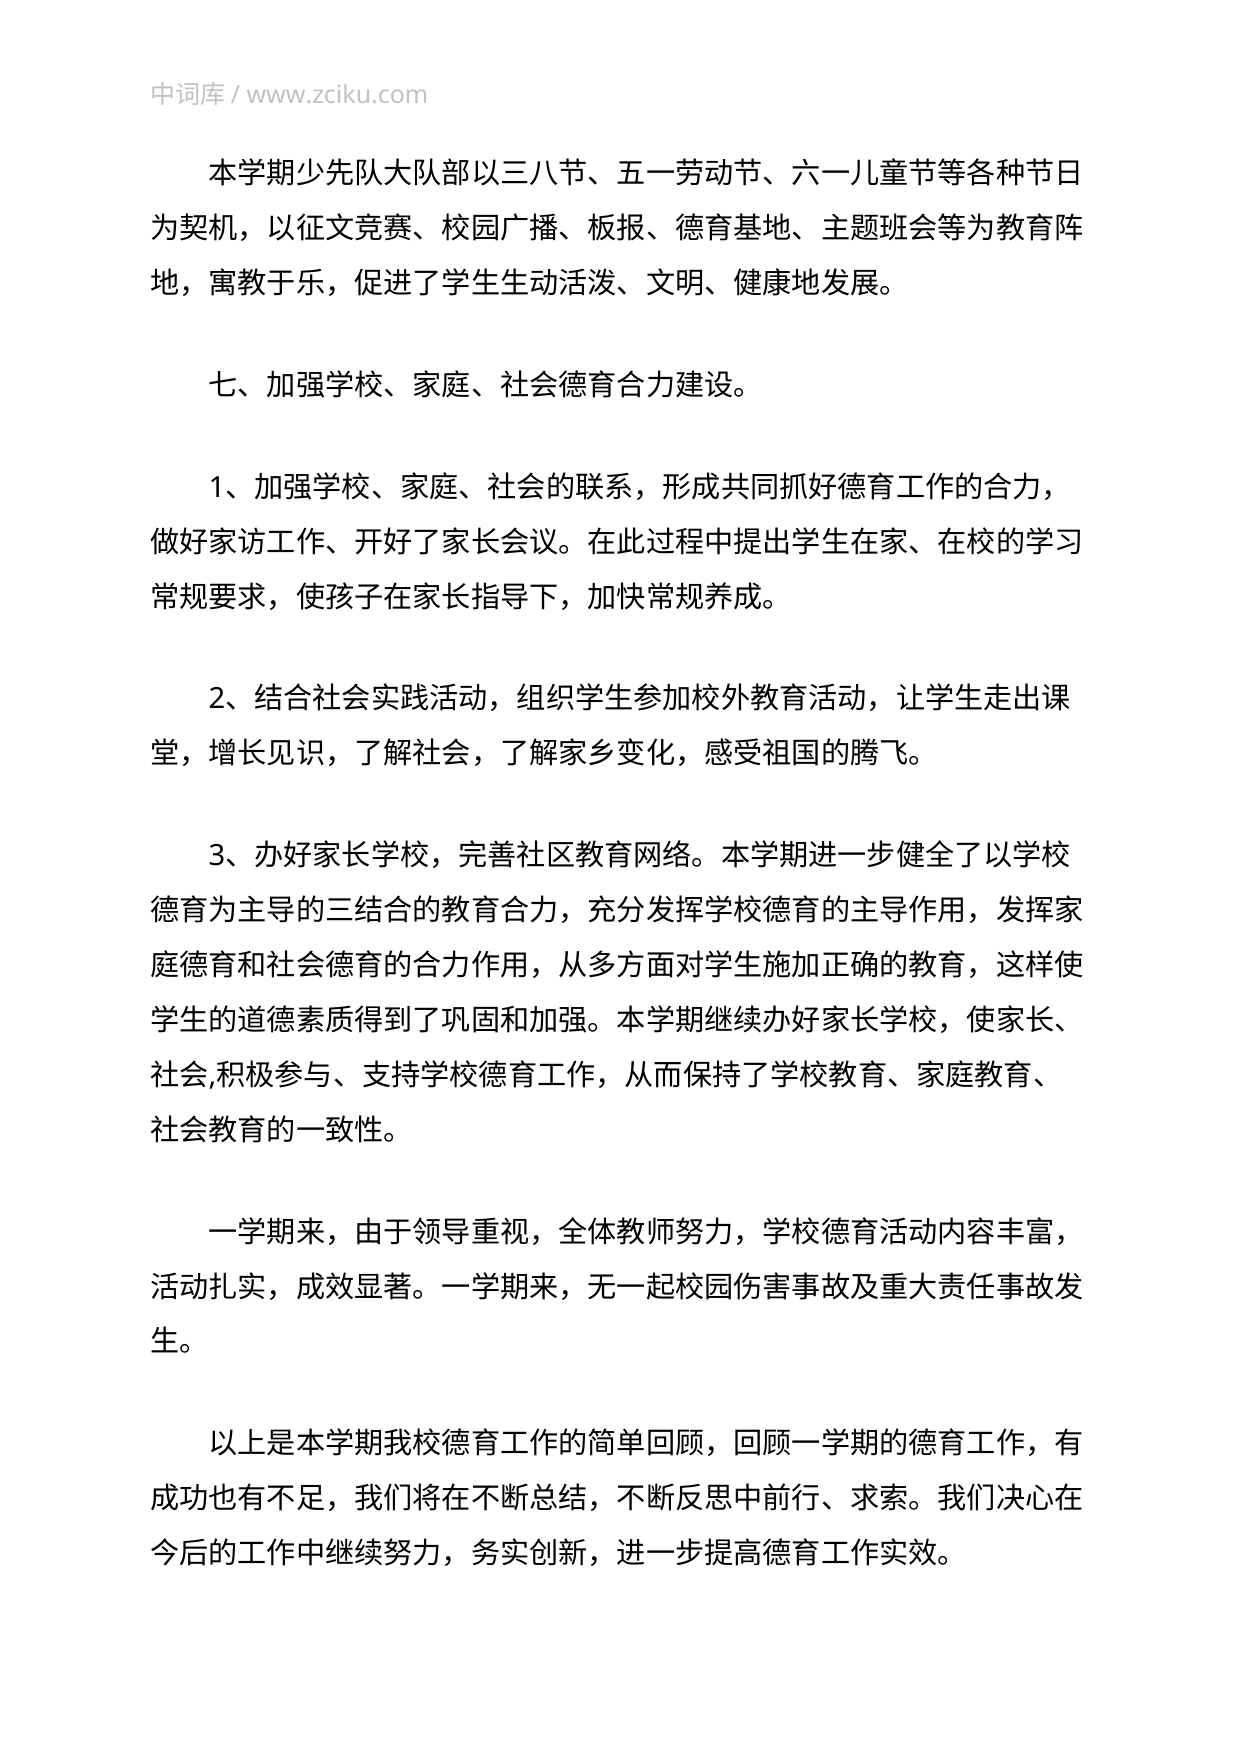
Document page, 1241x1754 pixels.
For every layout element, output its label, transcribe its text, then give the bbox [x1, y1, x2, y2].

text 本学期少先队大队部以三八节、五一劳动节、六一儿童节等各种节日为契机，以征文竞赛、校园广播、板报、德育基地、主题班会等为教育阵地，寓教于乐，促进了学生生动活泼、文明、健康地发展。 [150, 150, 1090, 302]
text 七、加强学校、家庭、社会德育合力建设。 [150, 362, 1090, 404]
text 2、结合社会实践活动，组织学生参加校外教育活动，让学生走出课堂，增长见识，了解社会，了解家乡变化，感受祖国的腾飞。 [150, 675, 1090, 772]
text 3、办好家长学校，完善社区教育网络。本学期进一步健全了以学校德育为主导的三结合的教育合力，充分发挥学校德育的主导作用，发挥家庭德育和社会德育的合力作用，从多方面对学生施加正确的教育，这样使学生的道德素质得到了巩固和加强。本学期继续办好家长学校，使家长、社会,积极参与、支持学校德育工作，从而保持了学校教育、家庭教育、社会教育的一致性。 [150, 832, 1090, 1149]
text 一学期来，由于领导重视，全体教师努力，学校德育活动内容丰富，活动扎实，成效显著。一学期来，无一起校园伤害事故及重大责任事故发生。 [150, 1208, 1090, 1360]
text 以上是本学期我校德育工作的简单回顾，回顾一学期的德育工作，有成功也有不足，我们将在不断总结，不断反思中前行、求索。我们决心在今后的工作中继续努力，务实创新，进一步提高德育工作实效。 [150, 1420, 1090, 1572]
text 1、加强学校、家庭、社会的联系，形成共同抓好德育工作的合力，做好家访工作、开好了家长会议。在此过程中提出学生在家、在校的学习常规要求，使孩子在家长指导下，加快常规养成。 [150, 463, 1090, 616]
